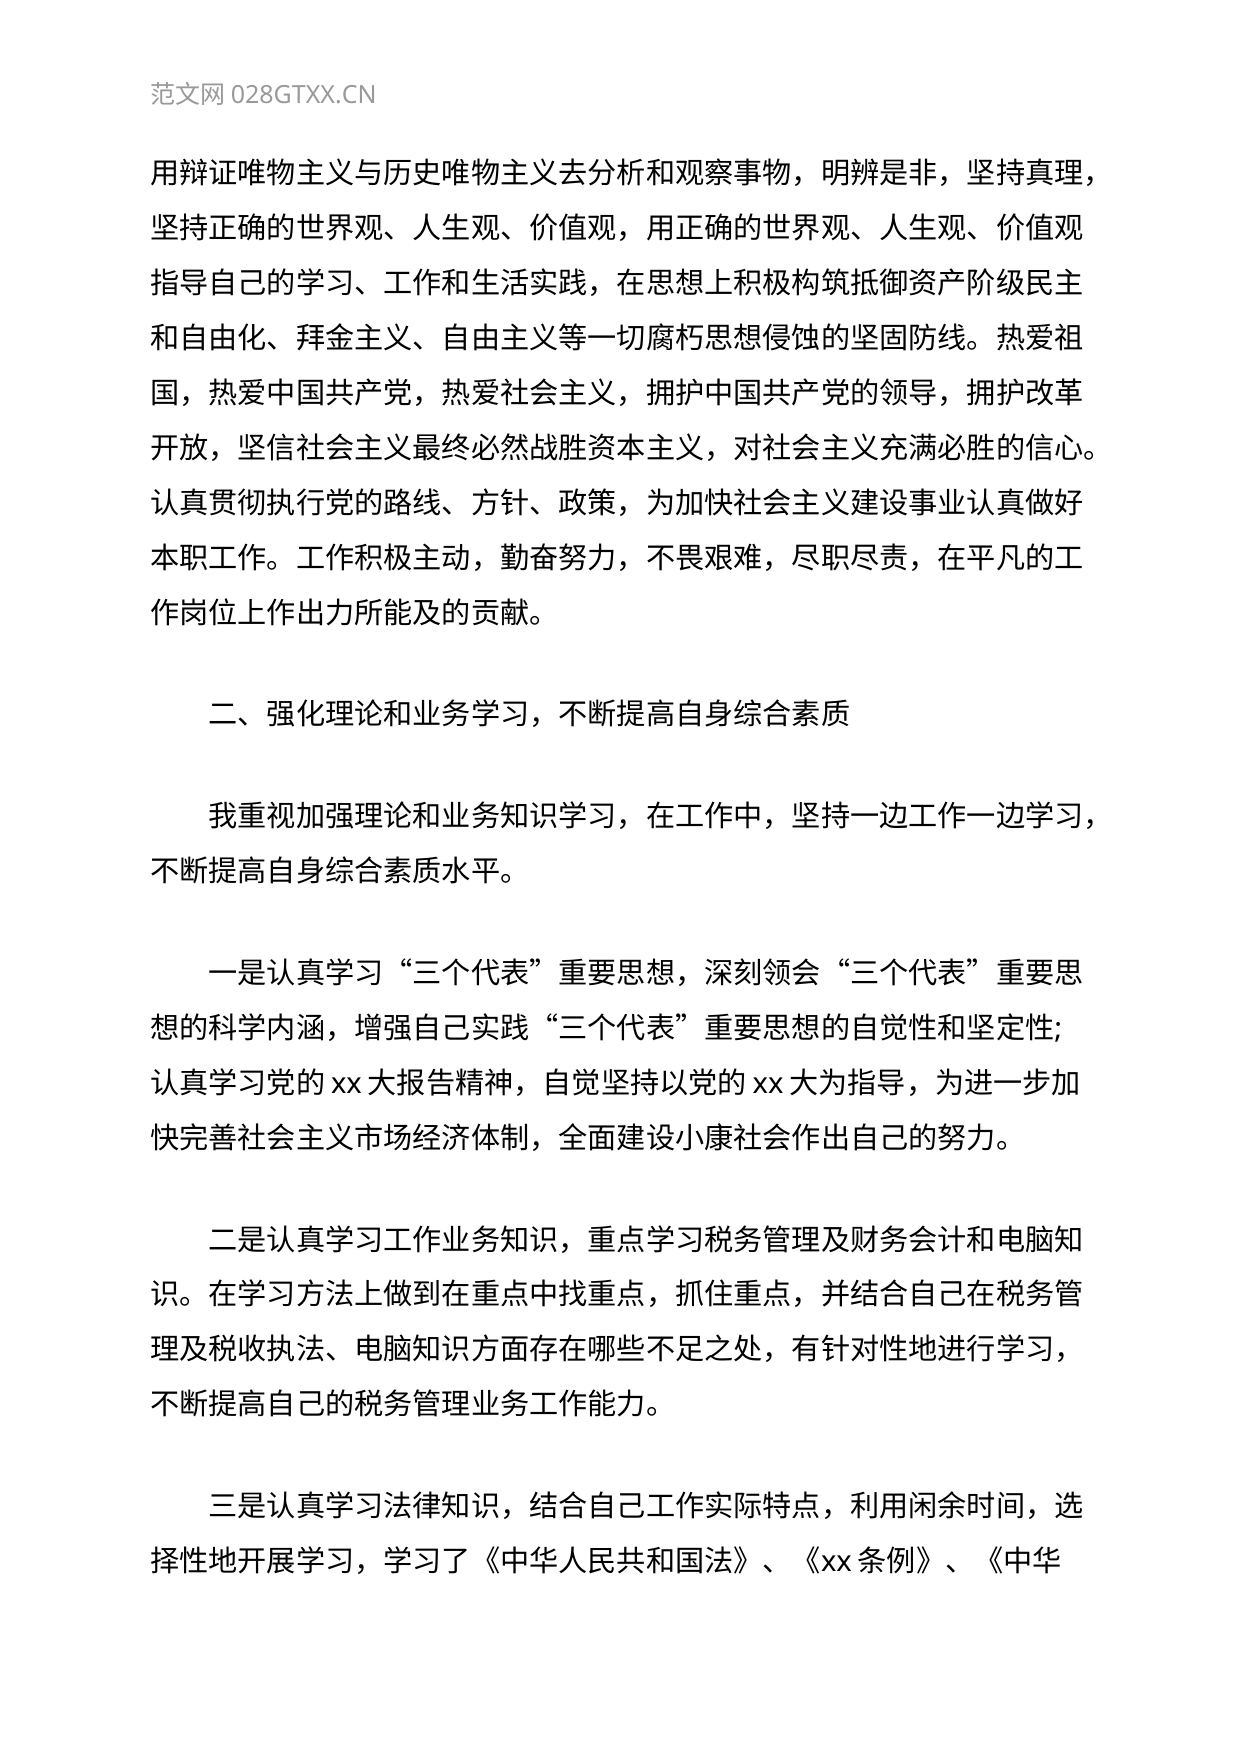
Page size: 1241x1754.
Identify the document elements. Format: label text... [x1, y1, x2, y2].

text 二、强化理论和业务学习，不断提高自身综合素质 [150, 691, 1090, 733]
text 二是认真学习工作业务知识，重点学习税务管理及财务会计和电脑知识。在学习方法上做到在重点中找重点，抓住重点，并结合自己在税务管理及税收执法、电脑知识方面存在哪些不足之处，有针对性地进行学习，不断提高自己的税务管理业务工作能力。 [150, 1216, 1090, 1423]
text 我重视加强理论和业务知识学习，在工作中，坚持一边工作一边学习，不断提高自身综合素质水平。 [150, 793, 1090, 890]
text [150, 1482, 1090, 1580]
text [150, 150, 1090, 631]
text 一是认真学习“三个代表”重要思想，深刻领会“三个代表”重要思想的科学内涵，增强自己实践“三个代表”重要思想的自觉性和坚定性;认真学习党的xx大报告精神，自觉坚持以党的xx大为指导，为进一步加快完善社会主义市场经济体制，全面建设小康社会作出自己的努力。 [150, 949, 1090, 1157]
